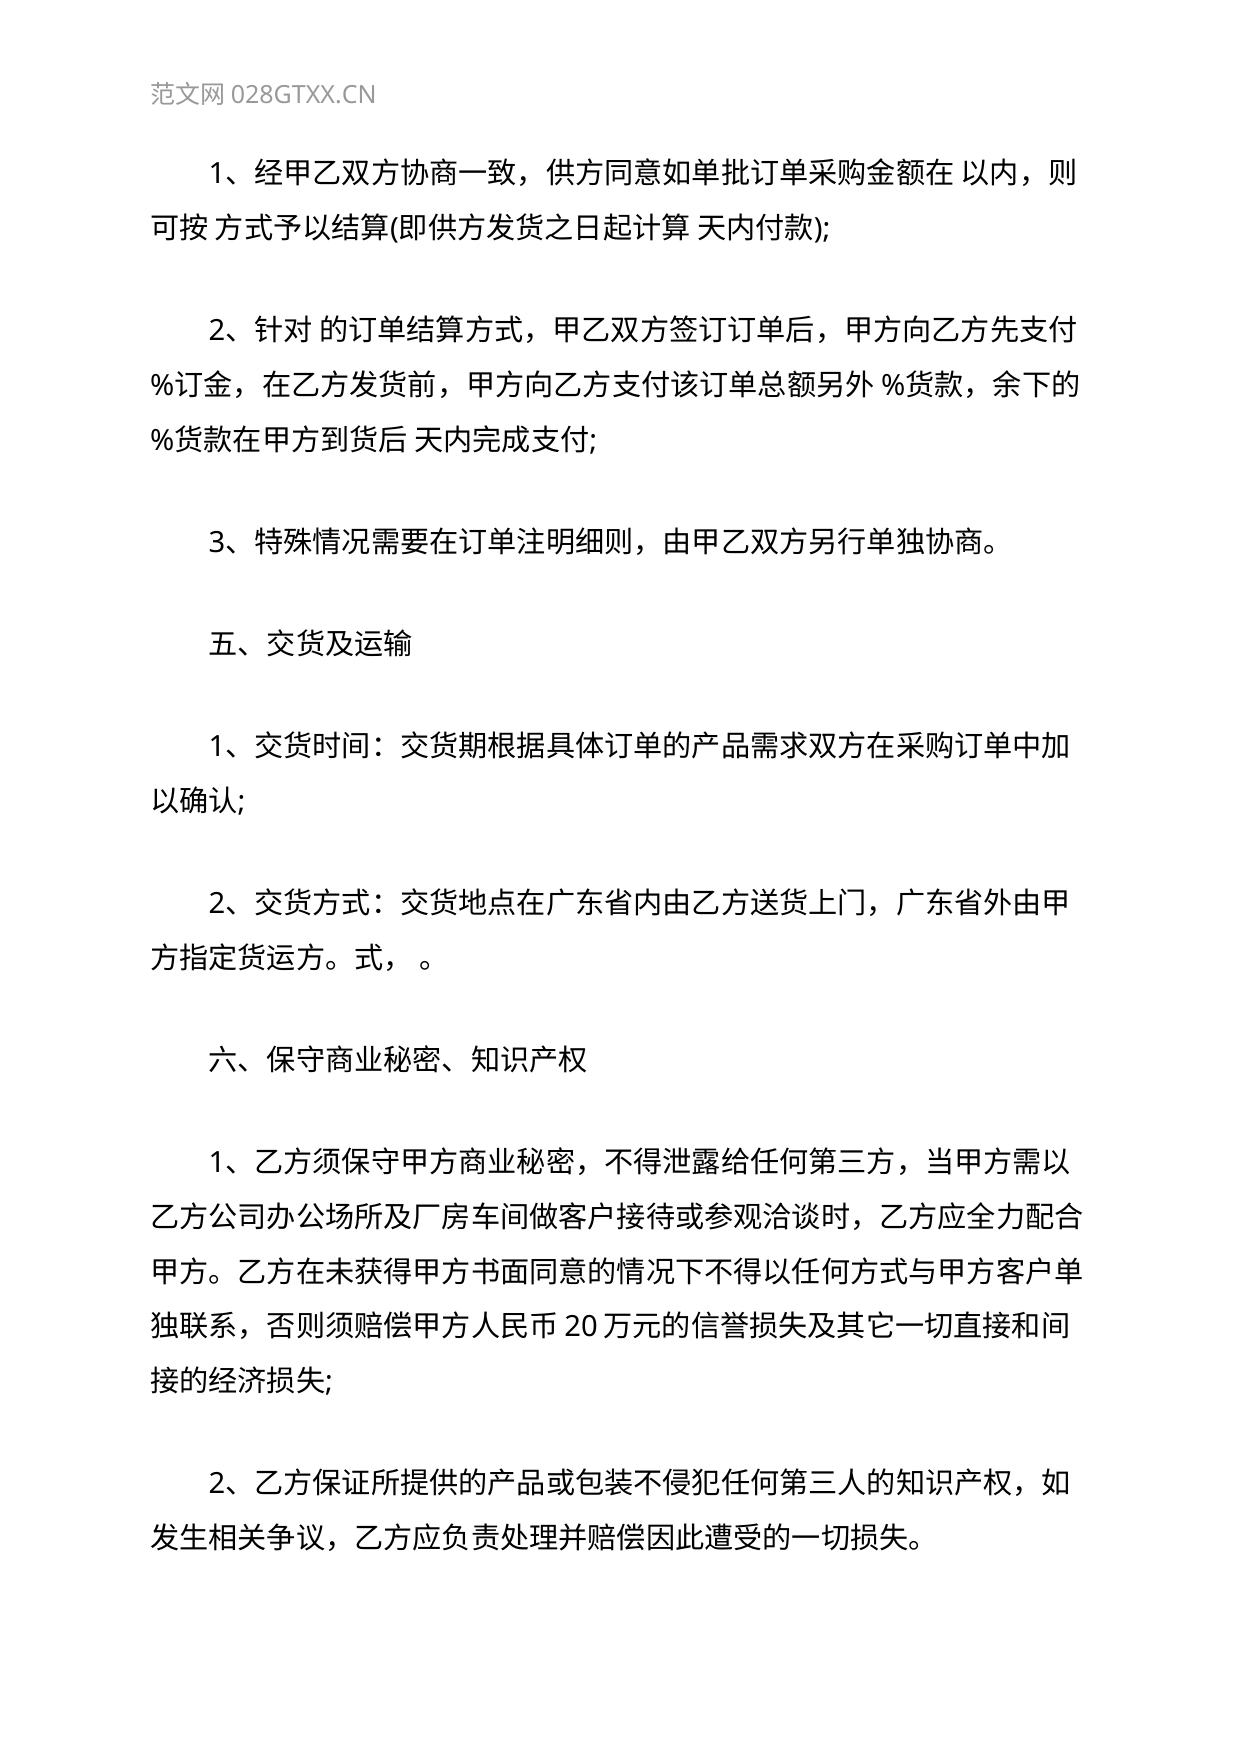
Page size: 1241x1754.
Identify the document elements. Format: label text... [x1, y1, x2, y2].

text 六、保守商业秘密、知识产权 [150, 1036, 1090, 1079]
text 3、特殊情况需要在订单注明细则，由甲乙双方另行单独协商。 [150, 519, 1090, 561]
text 1、经甲乙双方协商一致，供方同意如单批订单采购金额在 以内，则可按 方式予以结算(即供方发货之日起计算 天内付款); [150, 150, 1090, 247]
text 2、乙方保证所提供的产品或包装不侵犯任何第三人的知识产权，如发生相关争议，乙方应负责处理并赔偿因此遭受的一切损失。 [150, 1460, 1090, 1557]
text 1、交货时间：交货期根据具体订单的产品需求双方在采购订单中加以确认; [150, 723, 1090, 820]
text 2、交货方式：交货地点在广东省内由乙方送货上门，广东省外由甲方指定货运方。式， 。 [150, 880, 1090, 977]
text 1、乙方须保守甲方商业秘密，不得泄露给任何第三方，当甲方需以乙方公司办公场所及厂房车间做客户接待或参观洽谈时，乙方应全力配合甲方。乙方在未获得甲方书面同意的情况下不得以任何方式与甲方客户单独联系，否则须赔偿甲方人民币20万元的信誉损失及其它一切直接和间接的经济损失; [150, 1138, 1090, 1400]
text 五、交货及运输 [150, 621, 1090, 663]
text 2、针对 的订单结算方式，甲乙双方签订订单后，甲方向乙方先支付 %订金，在乙方发货前，甲方向乙方支付该订单总额另外 %货款，余下的 %货款在甲方到货后 天内完成支付; [150, 307, 1090, 459]
